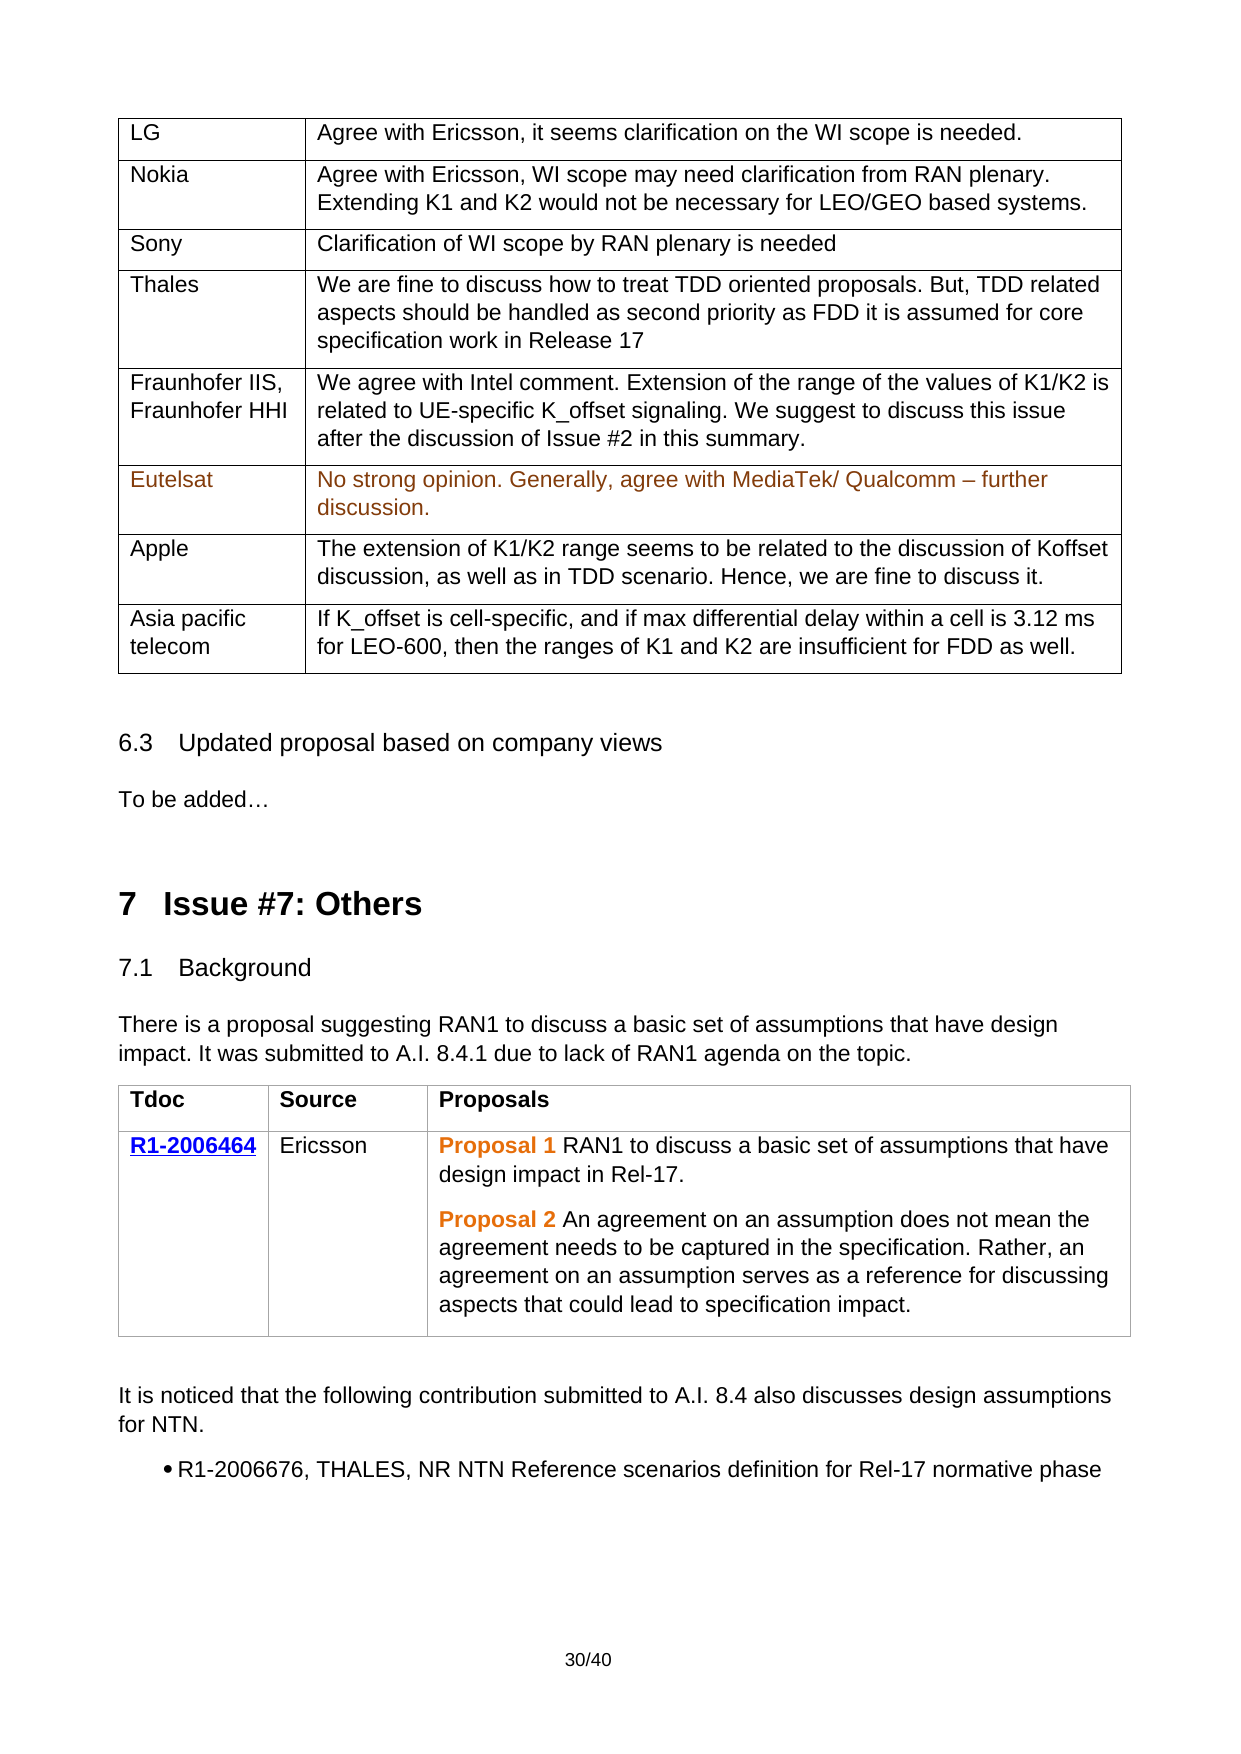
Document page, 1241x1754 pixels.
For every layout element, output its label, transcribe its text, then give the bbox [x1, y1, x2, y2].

table_header Source [269, 1086, 427, 1131]
table_header Proposals [428, 1086, 1130, 1131]
table_cell Agree with Ericsson, it seems clarification on the WI scope is needed. [306, 119, 1121, 159]
table_cell Apple [119, 535, 305, 604]
table_cell If K_offset is cell-specific, and if max differential delay within a cell is 3.12 ms for LEO-600, then the ranges of K1 and K2 are insufficient for FDD as well. [306, 605, 1121, 673]
table_cell Asia pacific telecom [119, 605, 305, 673]
table_cell We agree with Intel comment. Extension of the range of the values of K1/K2 is related to UE-specific K_offset signaling. We suggest to discuss this issue after the discussion of Issue #2 in this summary. [306, 369, 1121, 465]
text There is a proposal suggesting RAN1 to discuss a basic set of assumptions that have design impact. It was submitted to A.I. 8.4.1 due to lack of RAN1 agenda on the topic. [118, 1011, 1122, 1066]
subtitle 7 Issue #7: Others [118, 884, 1122, 923]
list R1-2006676, THALES, NR NTN Reference scenarios definition for Rel-17 normative phase [118, 1456, 1122, 1482]
table_cell Eutelsat [119, 466, 305, 534]
table_cell Sony [119, 230, 305, 270]
table_cell Ericsson [269, 1132, 427, 1336]
subtitle 6.3 Updated proposal based on company views [118, 728, 1122, 756]
table_cell The extension of K1/K2 range seems to be related to the discussion of Koffset discussion, as well as in TDD scenario. Hence, we are fine to discuss it. [306, 535, 1121, 604]
table_cell Fraunhofer IIS, Fraunhofer HHI [119, 369, 305, 465]
table_header Tdoc [119, 1086, 268, 1131]
table_cell We are fine to discuss how to treat TDD oriented proposals. But, TDD related aspects should be handled as second priority as FDD it is assumed for core specification work in Release 17 [306, 271, 1121, 368]
table_cell Agree with Ericsson, WI scope may need clarification from RAN plenary. Extending K1 and K2 would not be necessary for LEO/GEO based systems. [306, 161, 1121, 229]
table_cell Clarification of WI scope by RAN plenary is needed [306, 230, 1121, 270]
table_cell Proposal 1 RAN1 to discuss a basic set of assumptions that have design impact in Rel-17. Proposal 2 An agreement on an assumption does not mean the agreement needs to be captured in the specification. Rather, an agreement on an assumption serves as a reference for discussing aspects that could lead to specification impact. [428, 1132, 1130, 1336]
table_cell R1-2006464 [119, 1132, 268, 1336]
subtitle 7.1 Background [118, 953, 1122, 982]
table_cell Nokia [119, 161, 305, 229]
table_cell LG [119, 119, 305, 159]
table_cell No strong opinion. Generally, agree with MediaTek/ Qualcomm – further discussion. [306, 466, 1121, 534]
text It is noticed that the following contribution submitted to A.I. 8.4 also discusses design assumptions for NTN. [118, 1382, 1122, 1437]
text To be added… [118, 786, 1122, 812]
table_cell Thales [119, 271, 305, 368]
